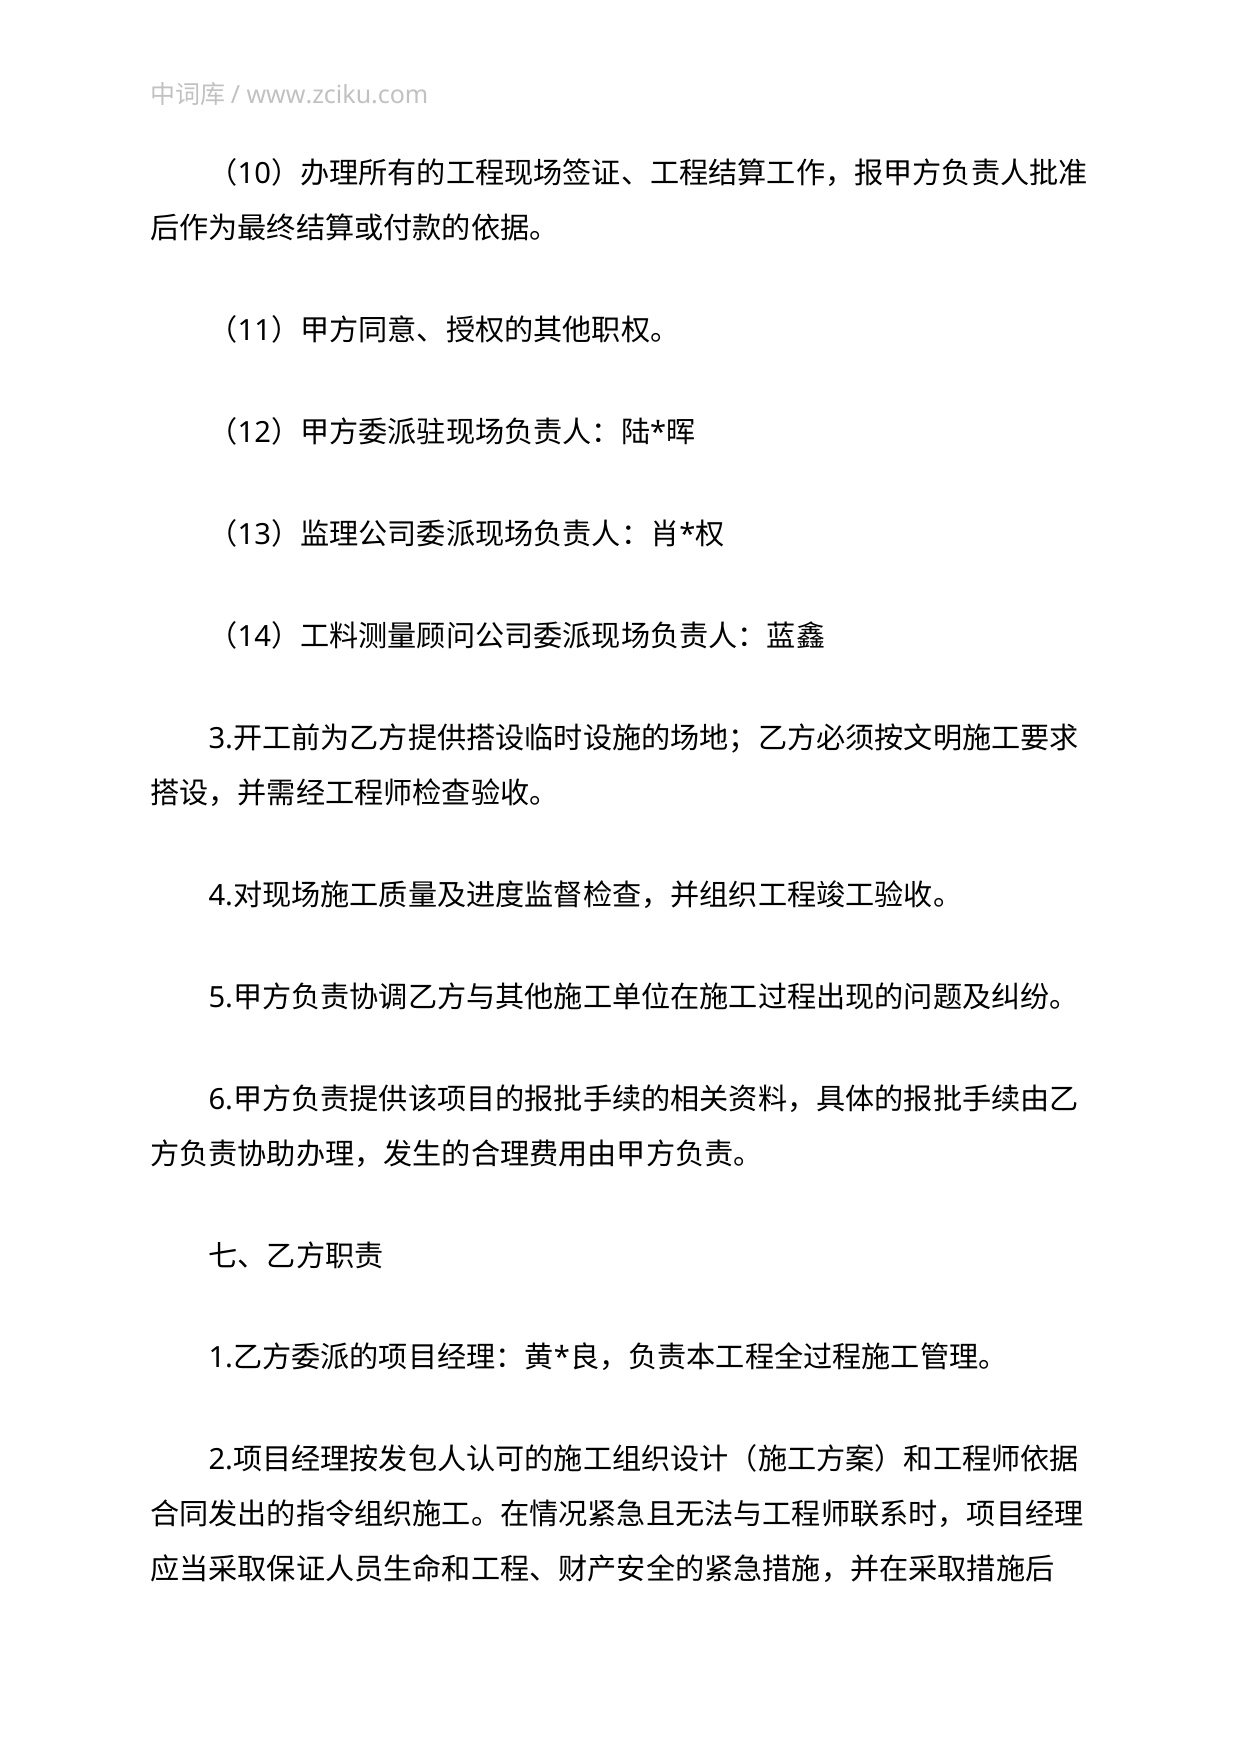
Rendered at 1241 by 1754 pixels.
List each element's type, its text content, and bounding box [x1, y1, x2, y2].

text （11）甲方同意、授权的其他职权。 [150, 307, 1090, 349]
text （14）工料测量顾问公司委派现场负责人：蓝鑫 [150, 613, 1090, 655]
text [150, 1436, 1090, 1588]
text （13）监理公司委派现场负责人：肖*权 [150, 511, 1090, 553]
text 3.开工前为乙方提供搭设临时设施的场地；乙方必须按文明施工要求搭设，并需经工程师检查验收。 [150, 715, 1090, 812]
text 6.甲方负责提供该项目的报批手续的相关资料，具体的报批手续由乙方负责协助办理，发生的合理费用由甲方负责。 [150, 1075, 1090, 1173]
text （12）甲方委派驻现场负责人：陆*晖 [150, 409, 1090, 451]
text （10）办理所有的工程现场签证、工程结算工作，报甲方负责人批准后作为最终结算或付款的依据。 [150, 150, 1090, 247]
text 七、乙方职责 [150, 1232, 1090, 1274]
text 5.甲方负责协调乙方与其他施工单位在施工过程出现的问题及纠纷。 [150, 973, 1090, 1016]
text 4.对现场施工质量及进度监督检查，并组织工程竣工验收。 [150, 871, 1090, 914]
text 1.乙方委派的项目经理：黄*良，负责本工程全过程施工管理。 [150, 1334, 1090, 1376]
